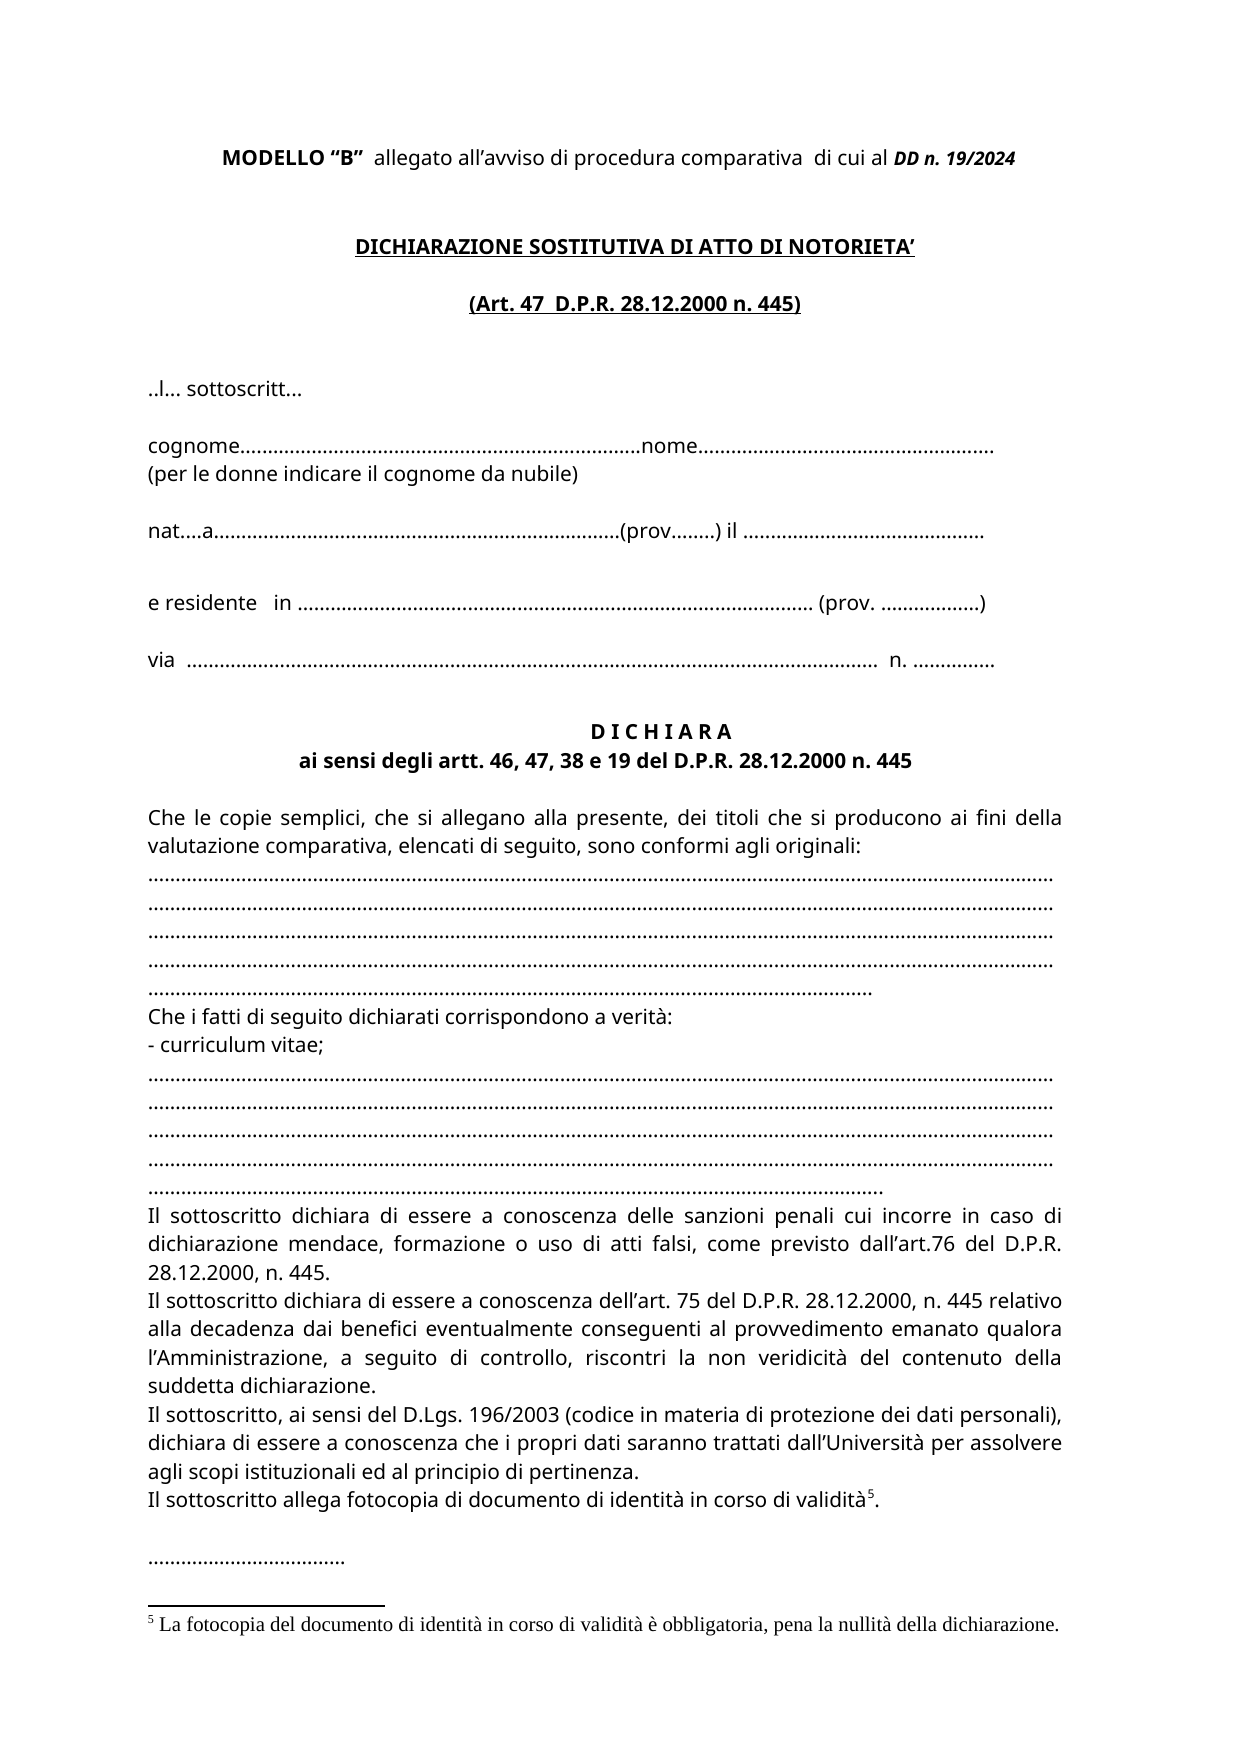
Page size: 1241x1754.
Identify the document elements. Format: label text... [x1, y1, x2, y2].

text ……………………………………………………………………………………………………………………………………………………………………………………………………………………………………………………………………………………………………………………………………………………………………………………………………………………………………………………………………………………………………………………………………………………………………………………………………………………………………………………………………………………………………………………………….. [148, 1059, 1063, 1201]
text Che le copie semplici, che si allegano alla presente, dei titoli che si producono ai fini della valutazione comparativa, elencati di seguito, sono conformi agli originali: [148, 803, 1063, 859]
text Il sottoscritto, ai sensi del D.Lgs. 196/2003 (codice in materia di protezione dei dati personali), dichiara di essere a conoscenza che i propri dati saranno trattati dall’Università per assolvere agli scopi istituzionali ed al principio di pertinenza. [148, 1400, 1063, 1485]
text Il sottoscritto dichiara di essere a conoscenza dell’art. 75 del D.P.R. 28.12.2000, n. 445 relativo alla decadenza dai benefici eventualmente conseguenti al provvedimento emanato qualora l’Amministrazione, a seguito di controllo, riscontri la non veridicità del contenuto della suddetta dichiarazione. [148, 1286, 1063, 1400]
text ……………………………… [148, 1542, 1063, 1571]
subtitle MODELLO “B” allegato all’avviso di procedura comparativa di cui al DD n. 19/2024 [222, 143, 1034, 172]
text via ……………………………………………………………………………………………………………… n. …………… [148, 645, 1063, 674]
text ..l... sottoscritt... [148, 374, 1063, 402]
text ai sensi degli artt. 46, 47, 38 e 19 del D.P.R. 28.12.2000 n. 445 [148, 746, 1063, 774]
text …………………………………………………………………………………………………………………………………………………………………………………………………………………………………………………………………………………………………………………………………………………………………………………………………………………………………………………………………………………………………………………………………………………………………………………………………………………………………………………………………………………………………………………….……….. [148, 859, 1063, 1002]
text (per le donne indicare il cognome da nubile) [148, 459, 1063, 488]
text cognome….…………………………………………………………...nome…………………………………..…………. [148, 431, 1063, 459]
text - curriculum vitae; [148, 1030, 1063, 1059]
text DICHIARAZIONE SOSTITUTIVA DI ATTO DI NOTORIETA’ [148, 232, 1122, 260]
text e residente in ………………………….……………………………………………………… (prov. ………………) [148, 573, 1063, 617]
text (Art. 47 D.P.R. 28.12.2000 n. 445) [148, 289, 1122, 317]
text nat.…a………………………………………………..………………(prov……..) il …..………………………………… [148, 516, 1063, 544]
text Il sottoscritto dichiara di essere a conoscenza delle sanzioni penali cui incorre in caso di dichiarazione mendace, formazione o uso di atti falsi, come previsto dall’art.76 del D.P.R. 28.12.2000, n. 445. [148, 1201, 1063, 1286]
subtitle D I C H I A R A [528, 702, 1063, 746]
text Che i fatti di seguito dichiarati corrispondono a verità: [148, 1002, 1063, 1030]
text Il sottoscritto allega fotocopia di documento di identità in corso di validità. [148, 1485, 1063, 1514]
